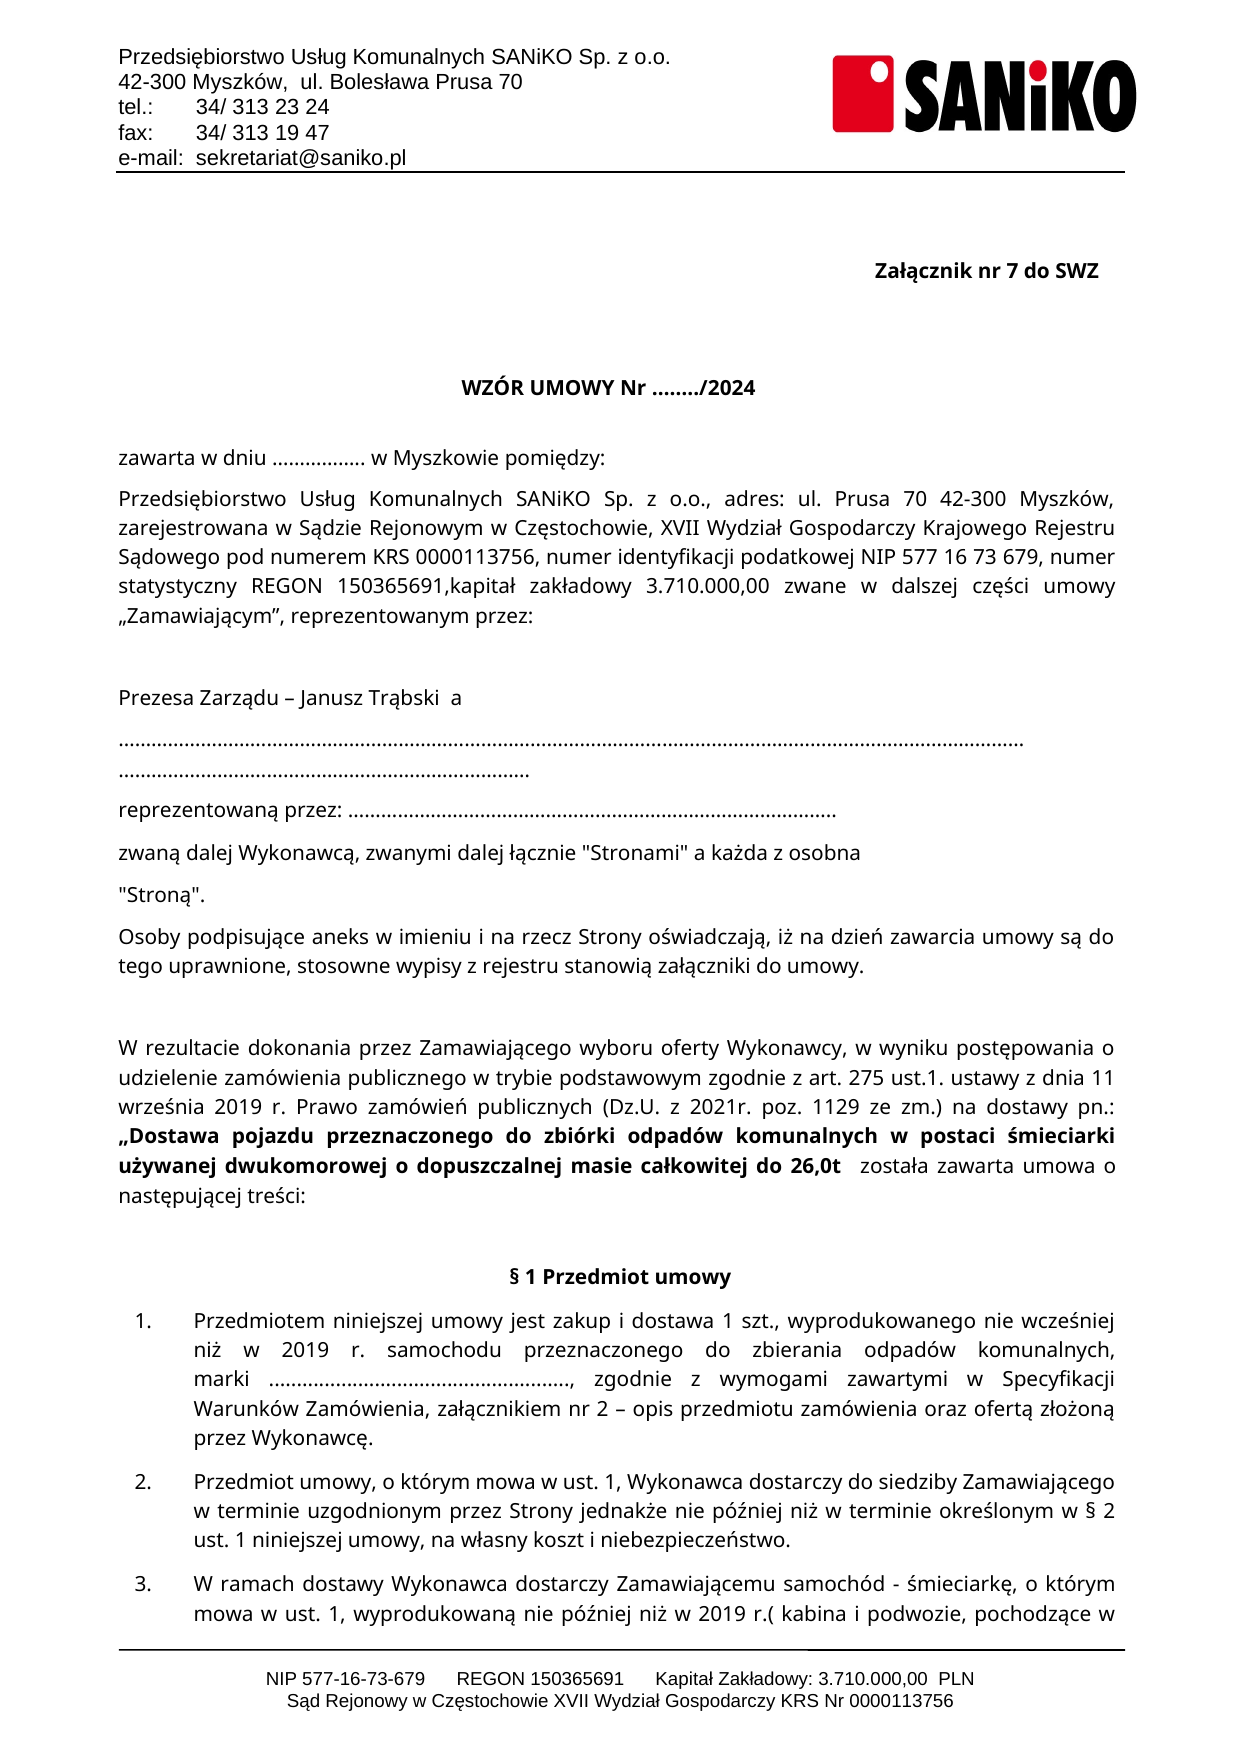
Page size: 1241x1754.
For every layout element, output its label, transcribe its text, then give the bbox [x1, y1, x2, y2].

list Przedmiot umowy, o którym mowa w ust. 1, Wykonawca dostarczy do siedziby Zamawiającego w terminie uzgodnionym przez Strony jednakże nie później niż w terminie określonym w § 2 ust. 1 niniejszej umowy, na własny koszt i niebezpieczeństwo. [134, 1467, 1116, 1554]
text ………………………………………………………………………………………………………………………………………………… [118, 724, 1116, 753]
text zawarta w dniu …………….. w Myszkowie pomiędzy: [118, 443, 1116, 472]
text § 1 Przedmiot umowy [118, 1262, 1122, 1291]
text W rezultacie dokonania przez Zamawiającego wyboru oferty Wykonawcy, w wyniku postępowania o udzielenie zamówienia publicznego w trybie podstawowym zgodnie z art. 275 ust.1. ustawy z dnia 11 września 2019 r. Prawo zamówień publicznych (Dz.U. z 2021r. poz. 1129 ze zm.) na dostawy pn.: „Dostawa pojazdu przeznaczonego do zbiórki odpadów komunalnych w postaci śmieciarki używanej dwukomorowej o dopuszczalnej masie całkowitej do 26,0t została zawarta umowa o następującej treści: [118, 1033, 1116, 1209]
text reprezentowaną przez: …………………………………………………………………………….. zwaną dalej Wykonawcą, zwanymi dalej łącznie "Stronami" a każda z osobna "Stroną". [118, 796, 894, 908]
text WZÓR UMOWY Nr ……../2024 [118, 373, 1099, 402]
text Prezesa Zarządu – Janusz Trąbski a [118, 683, 589, 711]
list Przedmiotem niniejszej umowy jest zakup i dostawa 1 szt., wyprodukowanego nie wcześniej niż w 2019 r. samochodu przeznaczonego do zbierania odpadów komunalnych, marki ......................................................, zgodnie z wymogami zawartymi w Specyfikacji Warunków Zamówienia, załącznikiem nr 2 – opis przedmiotu zamówienia oraz ofertą złożoną przez Wykonawcę. [134, 1306, 1116, 1452]
picture [824, 47, 1144, 141]
text Załącznik nr 7 do SWZ [118, 256, 1099, 284]
text ………………………………………………………………… [118, 755, 1116, 783]
text Osoby podpisujące aneks w imieniu i na rzecz Strony oświadczają, iż na dzień zawarcia umowy są do tego uprawnione, stosowne wypisy z rejestru stanowią załączniki do umowy. [118, 922, 1116, 980]
text Przedsiębiorstwo Usług Komunalnych SANiKO Sp. z o.o., adres: ul. Prusa 70 42-300 Myszków, zarejestrowana w Sądzie Rejonowym w Częstochowie, XVII Wydział Gospodarczy Krajowego Rejestru Sądowego pod numerem KRS 0000113756, numer identyfikacji podatkowej NIP 577 16 73 679, numer statystyczny REGON 150365691,kapitał zakładowy 3.710.000,00 zwane w dalszej części umowy „Zamawiającym”, reprezentowanym przez: [118, 484, 1116, 629]
